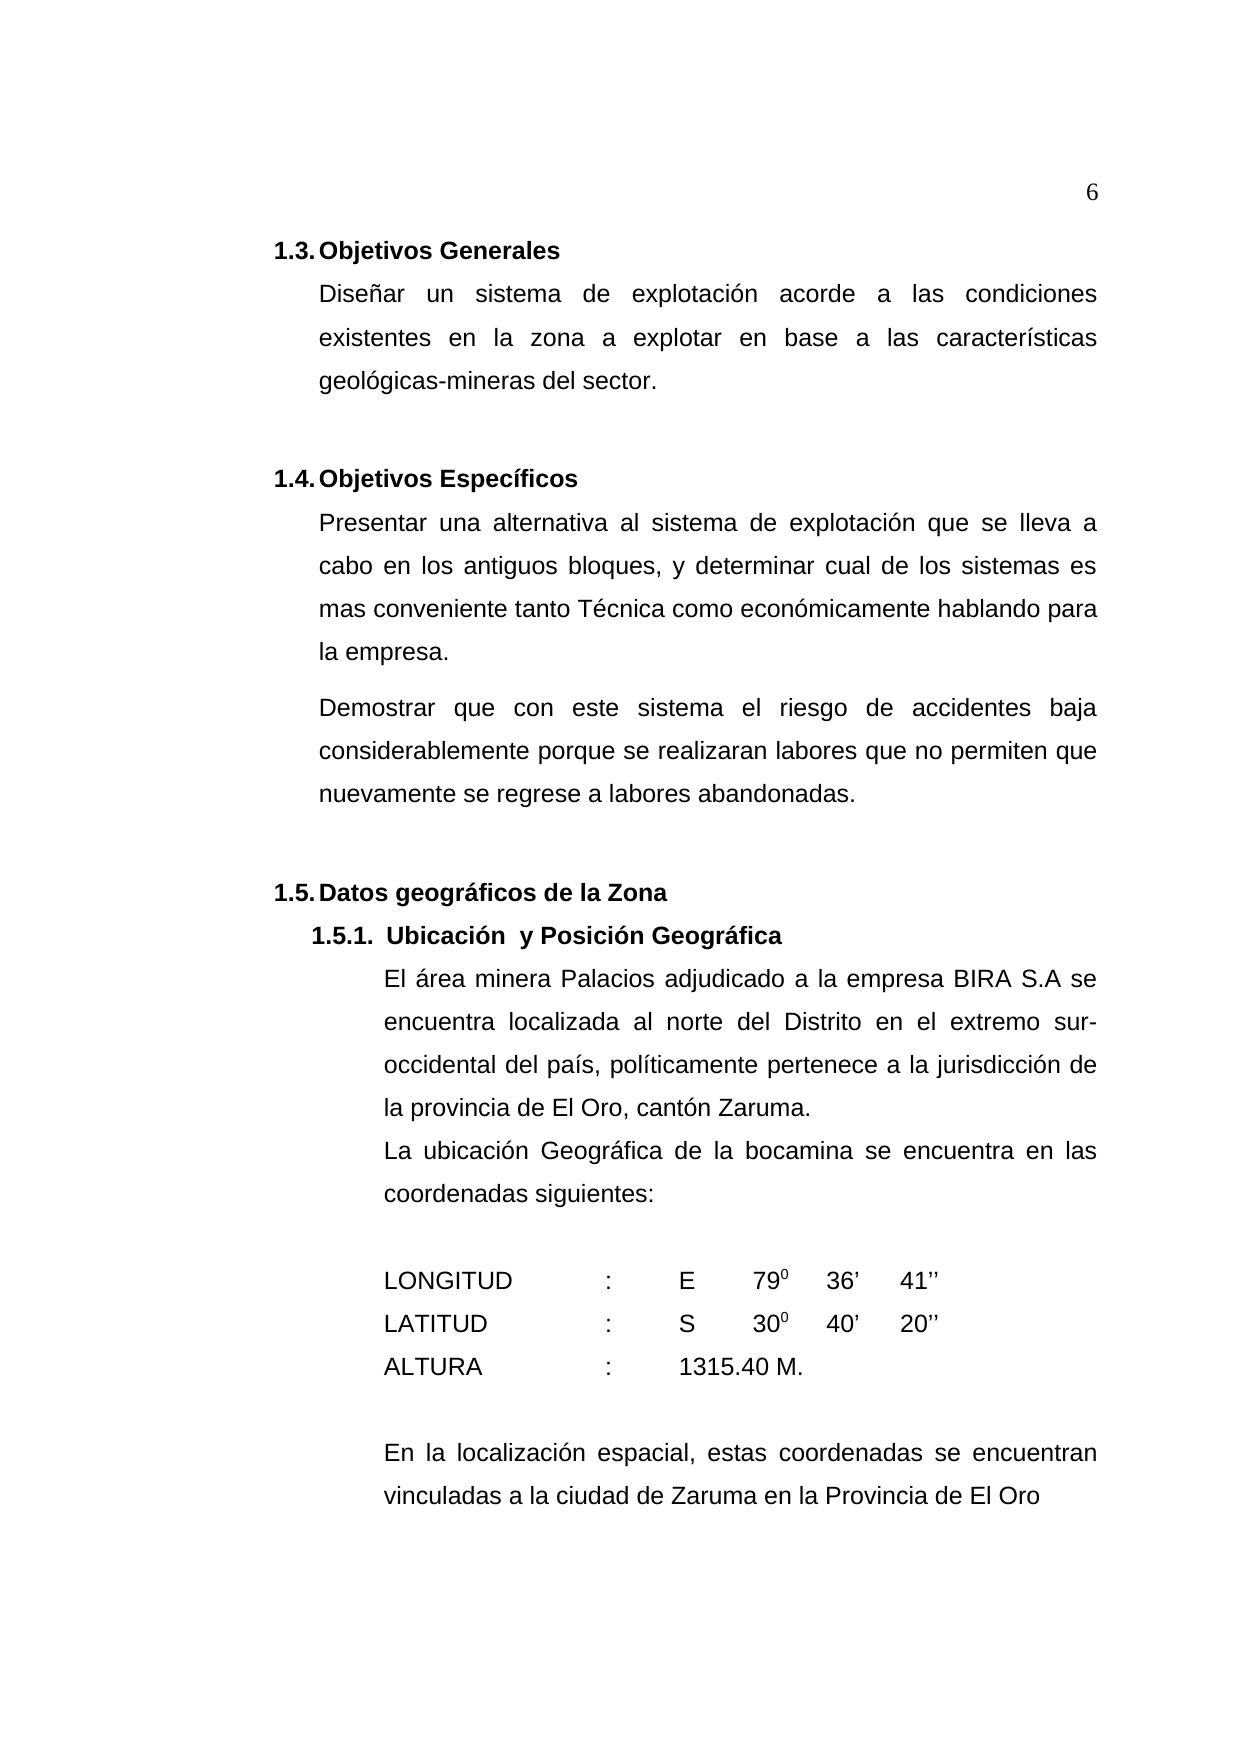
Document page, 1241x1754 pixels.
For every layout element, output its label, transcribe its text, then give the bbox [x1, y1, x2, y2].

text ALTURA : . [310, 1352, 1098, 1381]
text La ubicación Geográfica de la bocamina se encuentra en las coordenadas siguientes: [384, 1136, 1098, 1208]
list Ubicación y Posición Geográfica [311, 921, 1098, 949]
text LATITUD : S 300 20’’ [310, 1309, 1098, 1337]
text Presentar una alternativa al sistema de explotación que se lleva a cabo en los antiguos bloques, y determinar cual de los sistemas es mas conveniente tanto Técnica como económicamente hablando para la empresa. [319, 507, 1098, 666]
text El área minera Palacios adjudicado a la empresa BIRA S.A se encuentra localizada al norte del Distrito en el extremo sur-occidental del país, políticamente pertenece a la jurisdicción de la provincia de El Oro, cantón Zaruma. [384, 964, 1098, 1122]
text En la localización espacial, estas coordenadas se encuentran vinculadas a la ciudad de Zaruma en de El Oro [384, 1438, 1098, 1510]
list Objetivos Específicos [274, 464, 1098, 493]
list Datos geográficos de [274, 877, 1098, 906]
text LONGITUD : E 790 41’’ [310, 1266, 1098, 1294]
list Objetivos Generales [274, 236, 1098, 265]
text Demostrar que con este sistema el riesgo de accidentes baja considerablemente porque se realizaran labores que no permiten que nuevamente se regrese a labores abandonadas. [319, 692, 1098, 807]
text Diseñar un sistema de explotación acorde a las condiciones existentes en la zona a explotar en base a las características geológicas-mineras del sector. [319, 279, 1098, 394]
